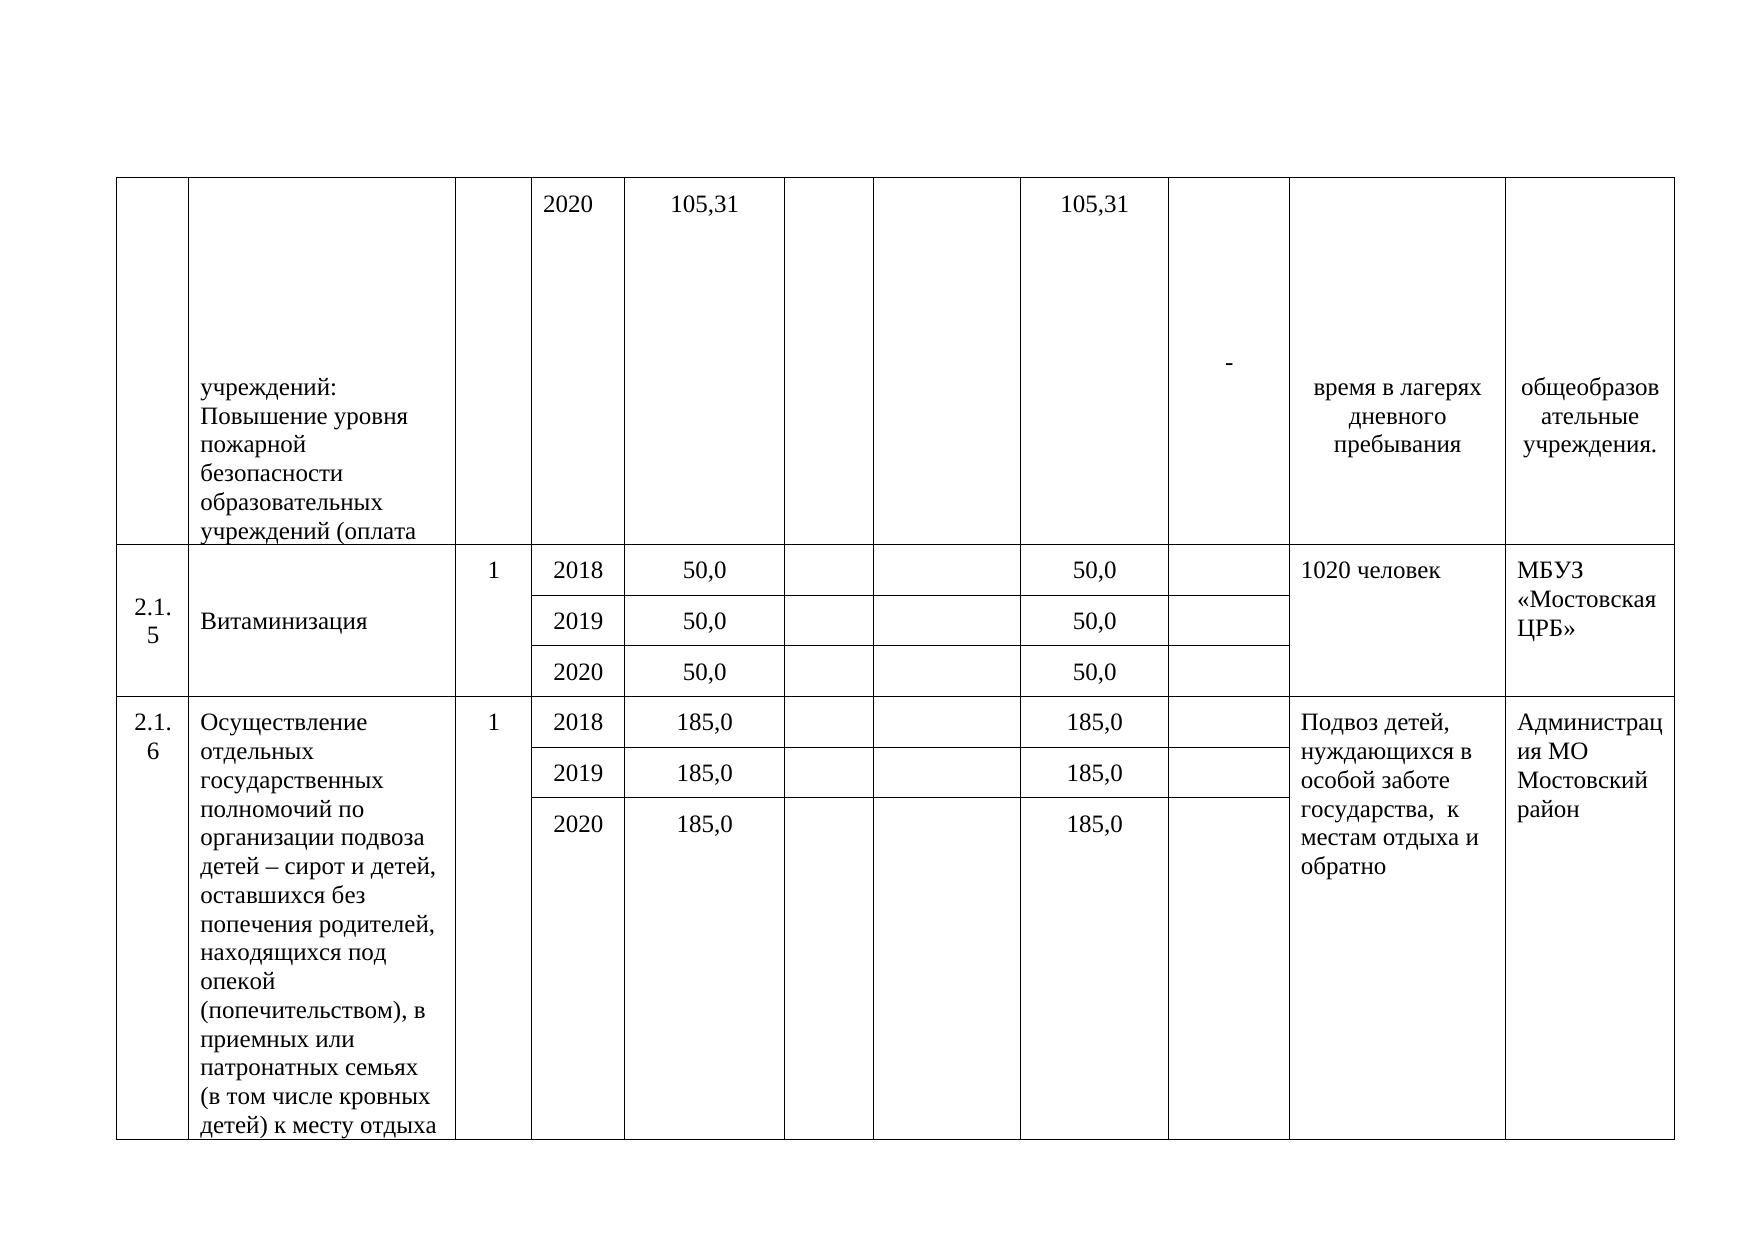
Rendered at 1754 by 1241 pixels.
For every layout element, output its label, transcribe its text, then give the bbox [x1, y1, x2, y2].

table_cell 185,0 [625, 748, 784, 797]
table_cell 50,0 [625, 646, 784, 696]
table_cell [874, 178, 1020, 544]
table_cell [1169, 697, 1289, 747]
table_cell [785, 646, 873, 696]
table_cell [1169, 545, 1289, 595]
table_cell 2019 [532, 748, 624, 797]
table_cell [1169, 596, 1289, 645]
table_cell 2020 [532, 798, 624, 1139]
table_cell 2019 [532, 596, 624, 645]
table_cell 50,0 [1021, 545, 1168, 595]
table_cell [785, 697, 873, 747]
table_cell [874, 646, 1020, 696]
table_cell 1 [456, 697, 531, 1139]
table_cell 105,31 [625, 178, 784, 544]
table_cell [1169, 798, 1289, 1139]
table_cell 50,0 [625, 596, 784, 645]
table_cell Осуществление отдельных государственных полномочий по организации подвоза детей – сирот и детей, оставшихся без попечения родителей, находящихся под опекой (попечительством), в приемных или патронатных семьях (в том числе кровных детей) к месту отдыха и обратно [189, 697, 455, 1139]
table_cell 2018 [532, 697, 624, 747]
table_cell 185,0 [1021, 798, 1168, 1139]
table_cell [785, 596, 873, 645]
table_cell [1169, 748, 1289, 797]
table_cell [785, 798, 873, 1139]
table_cell 50,0 [625, 545, 784, 595]
table_cell МБУЗ «Мостовская ЦРБ» [1506, 545, 1674, 696]
table_cell 2020 [532, 646, 624, 696]
table_cell - [1169, 178, 1289, 544]
table_cell Подвоз детей, нуждающихся в особой заботе государства, к местам отдыха и обратно [1290, 697, 1505, 1139]
table_cell [874, 798, 1020, 1139]
table_cell 1020 человек [1290, 545, 1505, 696]
table_cell [785, 178, 873, 544]
table_cell Витаминизация [189, 545, 455, 696]
table_cell 1 [456, 545, 531, 696]
table_cell [874, 596, 1020, 645]
table_cell [785, 545, 873, 595]
table_cell 105,31 [1021, 178, 1168, 544]
table_cell 50,0 [1021, 646, 1168, 696]
table_cell 185,0 [625, 798, 784, 1139]
table_cell [874, 697, 1020, 747]
table_cell 185,0 [1021, 697, 1168, 747]
table_cell Администрация МО Мостовский район [1506, 697, 1674, 1139]
table_cell 2020 [532, 178, 624, 544]
table_cell [874, 545, 1020, 595]
table_cell 185,0 [625, 697, 784, 747]
table_cell [1169, 646, 1289, 696]
table_cell 2.1.6 [117, 697, 188, 1139]
table_cell 50,0 [1021, 596, 1168, 645]
table_cell [874, 748, 1020, 797]
table_cell 185,0 [1021, 748, 1168, 797]
table_cell 2.1.5 [117, 545, 188, 696]
table_cell [785, 748, 873, 797]
table_cell 2018 [532, 545, 624, 595]
